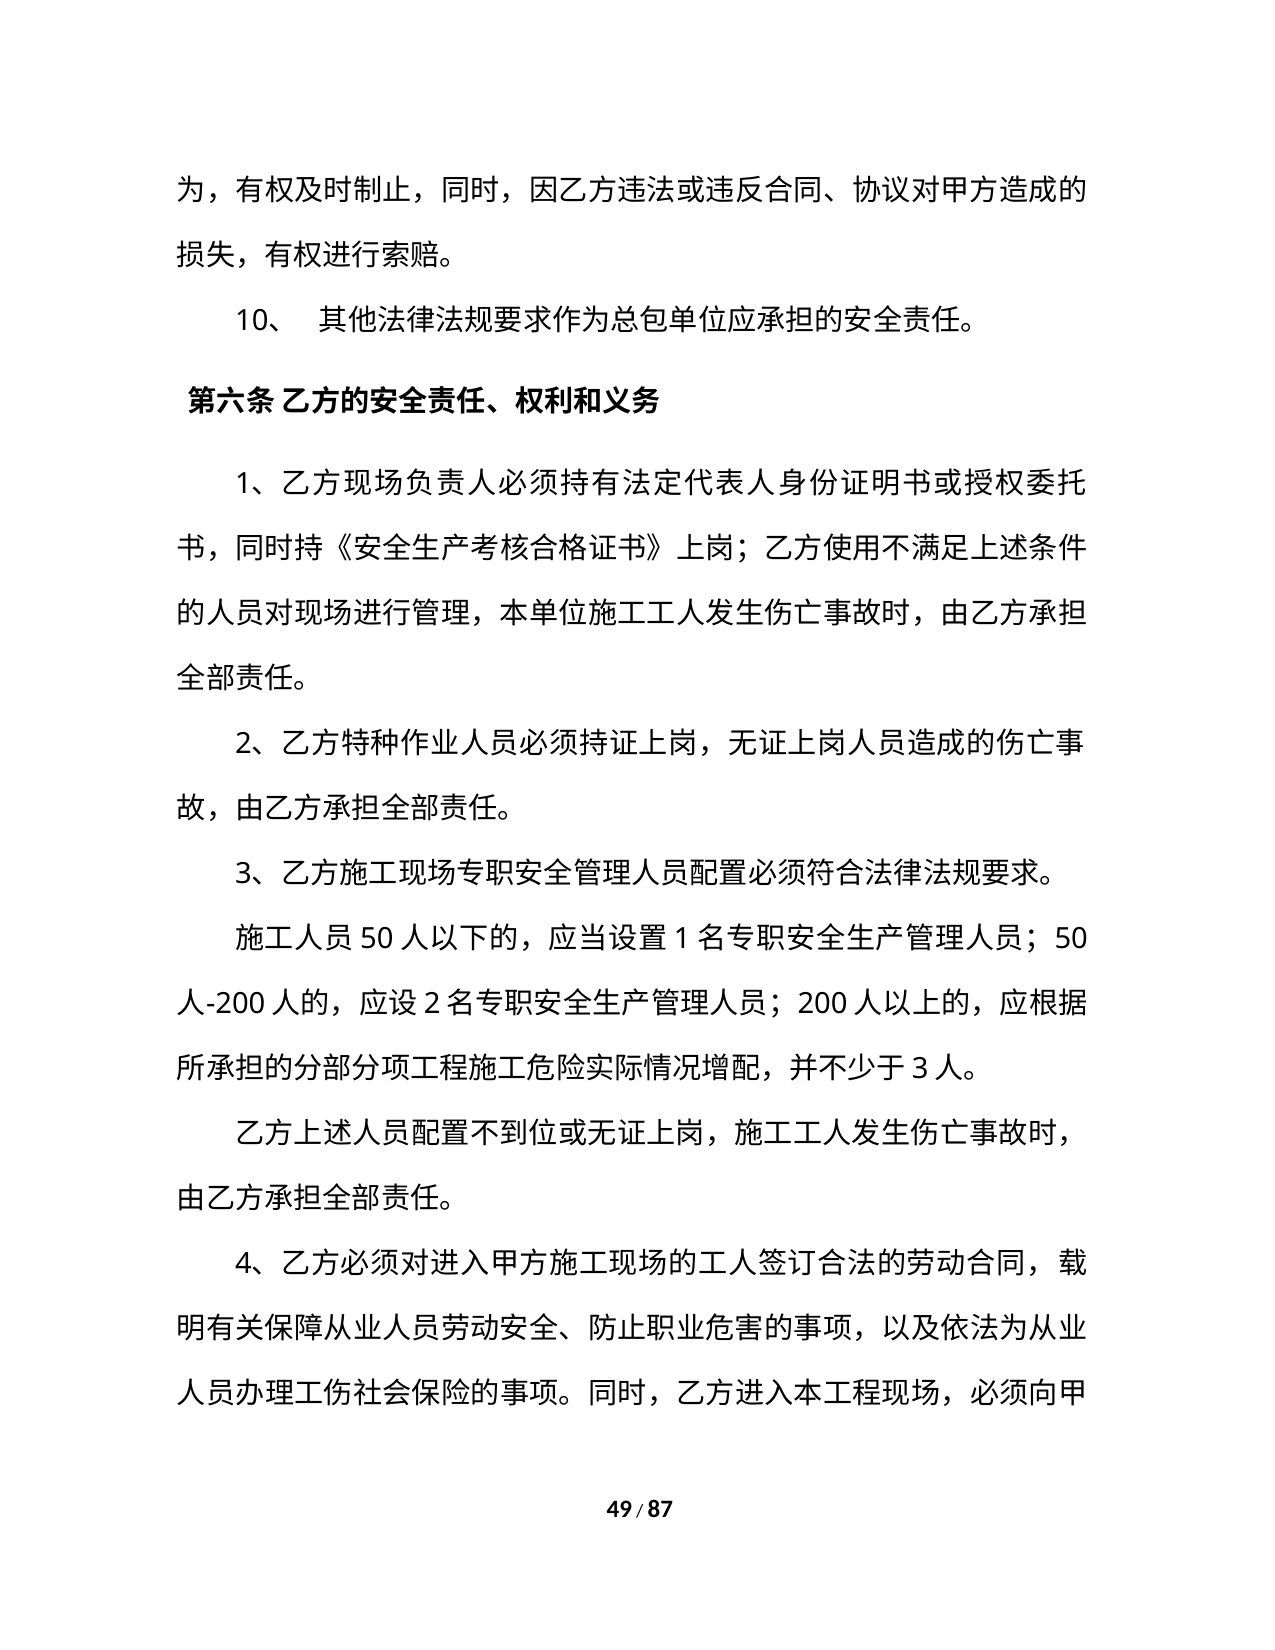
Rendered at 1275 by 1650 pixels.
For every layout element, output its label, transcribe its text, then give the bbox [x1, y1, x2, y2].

list 乙方特种作业人员必须持证上岗，无证上岗人员造成的伤亡事故，由乙方承担全部责任。 [177, 708, 1087, 838]
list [177, 155, 1087, 285]
list 乙方现场负责人必须持有法定代表人身份证明书或授权委托书，同时持《安全生产考核合格证书》上岗；乙方使用不满足上述条件的人员对现场进行管理，本单位施工工人发生伤亡事故时，由乙方承担全部责任。 [177, 448, 1087, 708]
text 乙方上述人员配置不到位或无证上岗，施工工人发生伤亡事故时，由乙方承担全部责任。 [177, 1098, 1087, 1228]
text 施工人员50人以下的，应当设置1名专职安全生产管理人员；50人-200人的，应设2名专职安全生产管理人员；200人以上的，应根据所承担的分部分项工程施工危险实际情况增配，并不少于3人。 [177, 903, 1087, 1098]
list 乙方施工现场专职安全管理人员配置必须符合法律法规要求。 [177, 838, 1087, 903]
text 第六条 乙方的安全责任、权利和义务 [187, 367, 1087, 432]
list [177, 1228, 1087, 1423]
list 其他法律法规要求作为总包单位应承担的安全责任。 [177, 285, 1087, 350]
